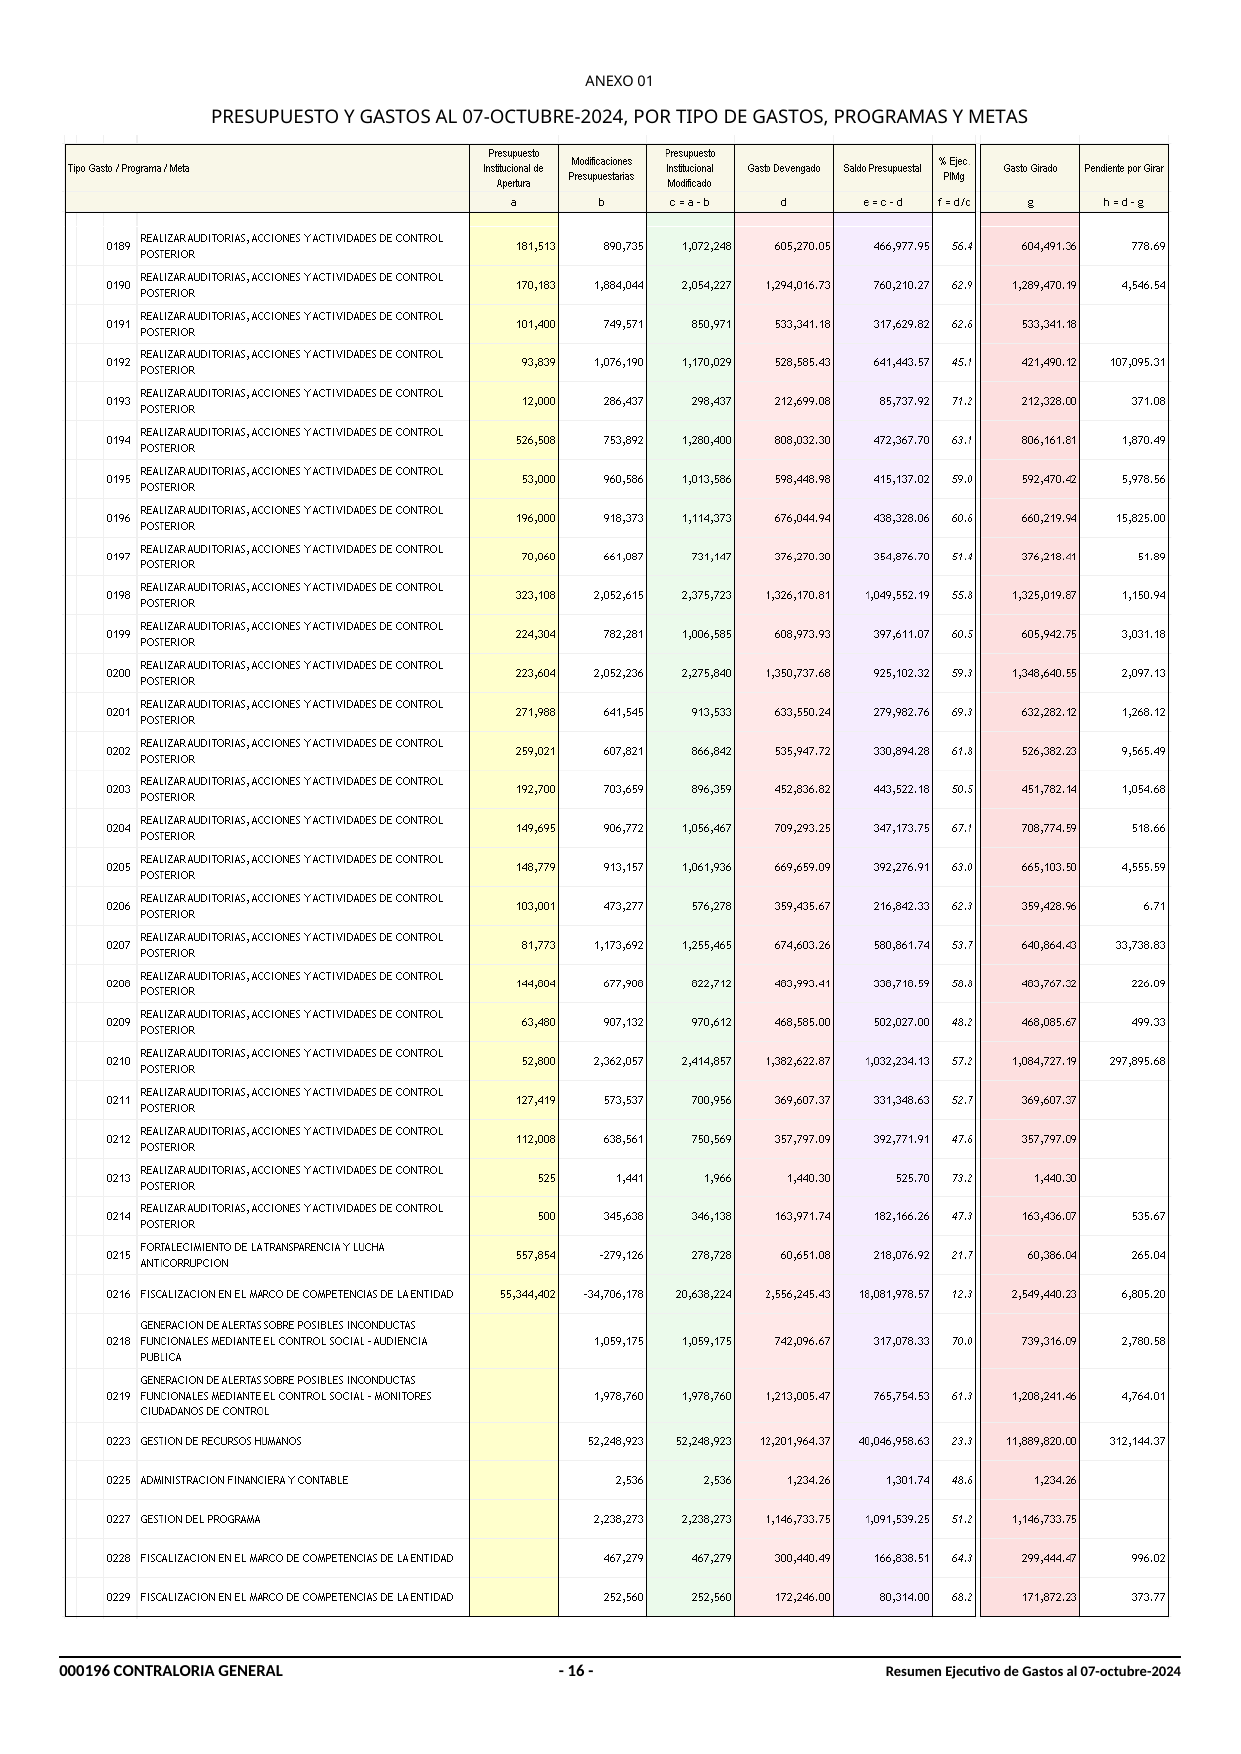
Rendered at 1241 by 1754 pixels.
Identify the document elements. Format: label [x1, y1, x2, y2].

picture [62, 135, 1172, 1619]
table_header [59, 71, 1180, 1631]
